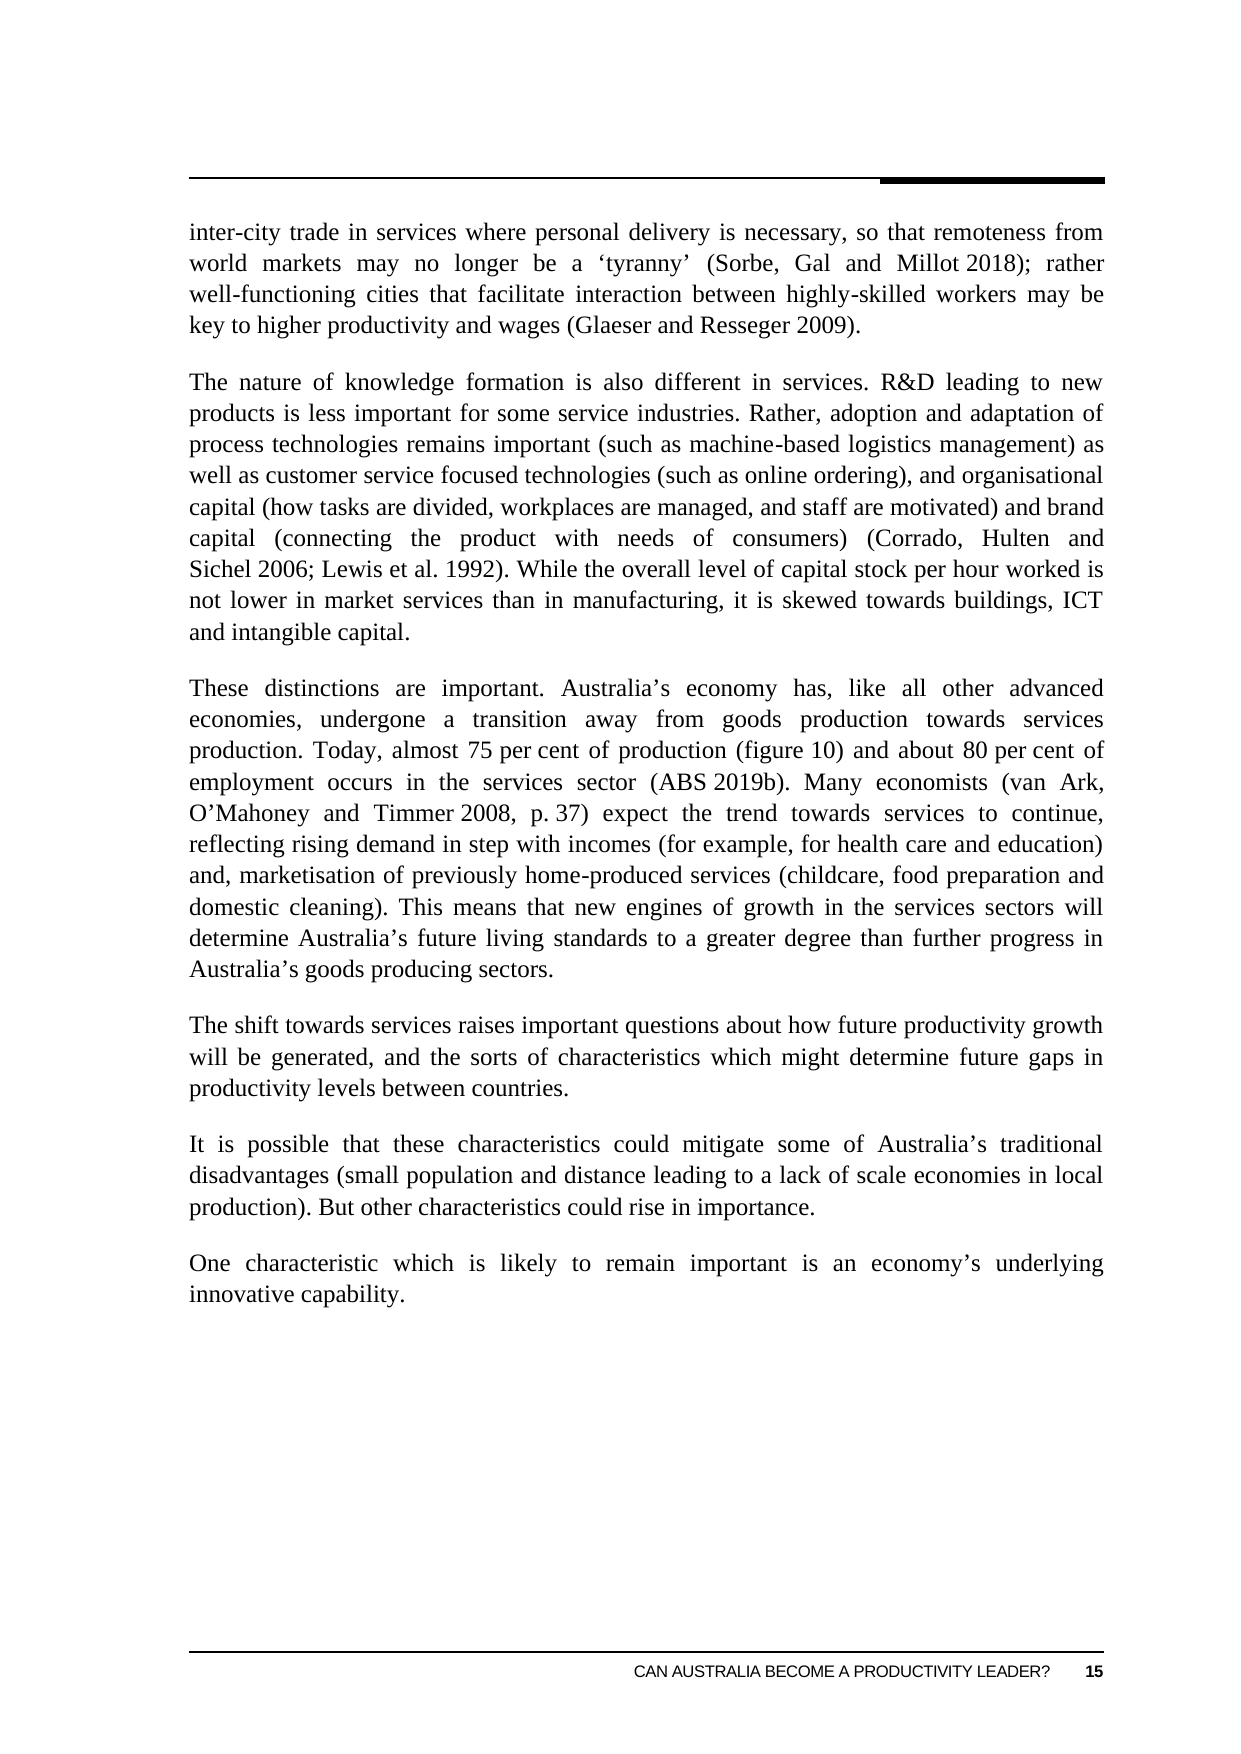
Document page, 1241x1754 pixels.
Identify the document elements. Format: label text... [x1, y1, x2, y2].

text It is possible that these characteristics could mitigate some of Australia’s traditional disadvantages (small population and distance leading to a lack of scale economies in local production). But other characteristics could rise in importance. [189, 1127, 1104, 1221]
text The shift towards services raises important questions about how future productivity growth will be generated, and the sorts of characteristics which might determine future gaps in productivity levels between countries. [189, 1008, 1104, 1102]
text These distinctions are important. Australia’s economy has, like all other advanced economies, undergone a transition away from goods production towards services production. Today, almost 75 per cent of production (figure 10) and about 80 per cent of employment occurs in the services sector (ABS 2019b). Many economists (van Ark, O’Mahoney and Timmer 2008, p. 37) expect the trend towards services to continue, reflecting rising demand in step with incomes (for example, for health care and education) and, marketisation of previously home-produced services (childcare, food preparation and domestic cleaning). This means that new engines of growth in the services sectors will determine Australia’s future living standards to a greater degree than further progress in Australia’s goods producing sectors. [189, 671, 1104, 983]
text The nature of knowledge formation is also different in services. R&D leading to new products is less important for some service industries. Rather, adoption and adaptation of process technologies remains important (such as machine-based logistics management) as well as customer service focused technologies (such as online ordering), and organisational capital (how tasks are divided, workplaces are managed, and staff are motivated) and brand capital (connecting the product with needs of consumers) (Corrado, Hulten and Sichel 2006; Lewis et al. 1992). While the overall level of capital stock per hour worked is not lower in market services than in manufacturing, it is skewed towards buildings, ICT and intangible capital. [189, 364, 1104, 646]
text One characteristic which is likely to remain important is an economy’s underlying innovative capability. [189, 1246, 1104, 1308]
